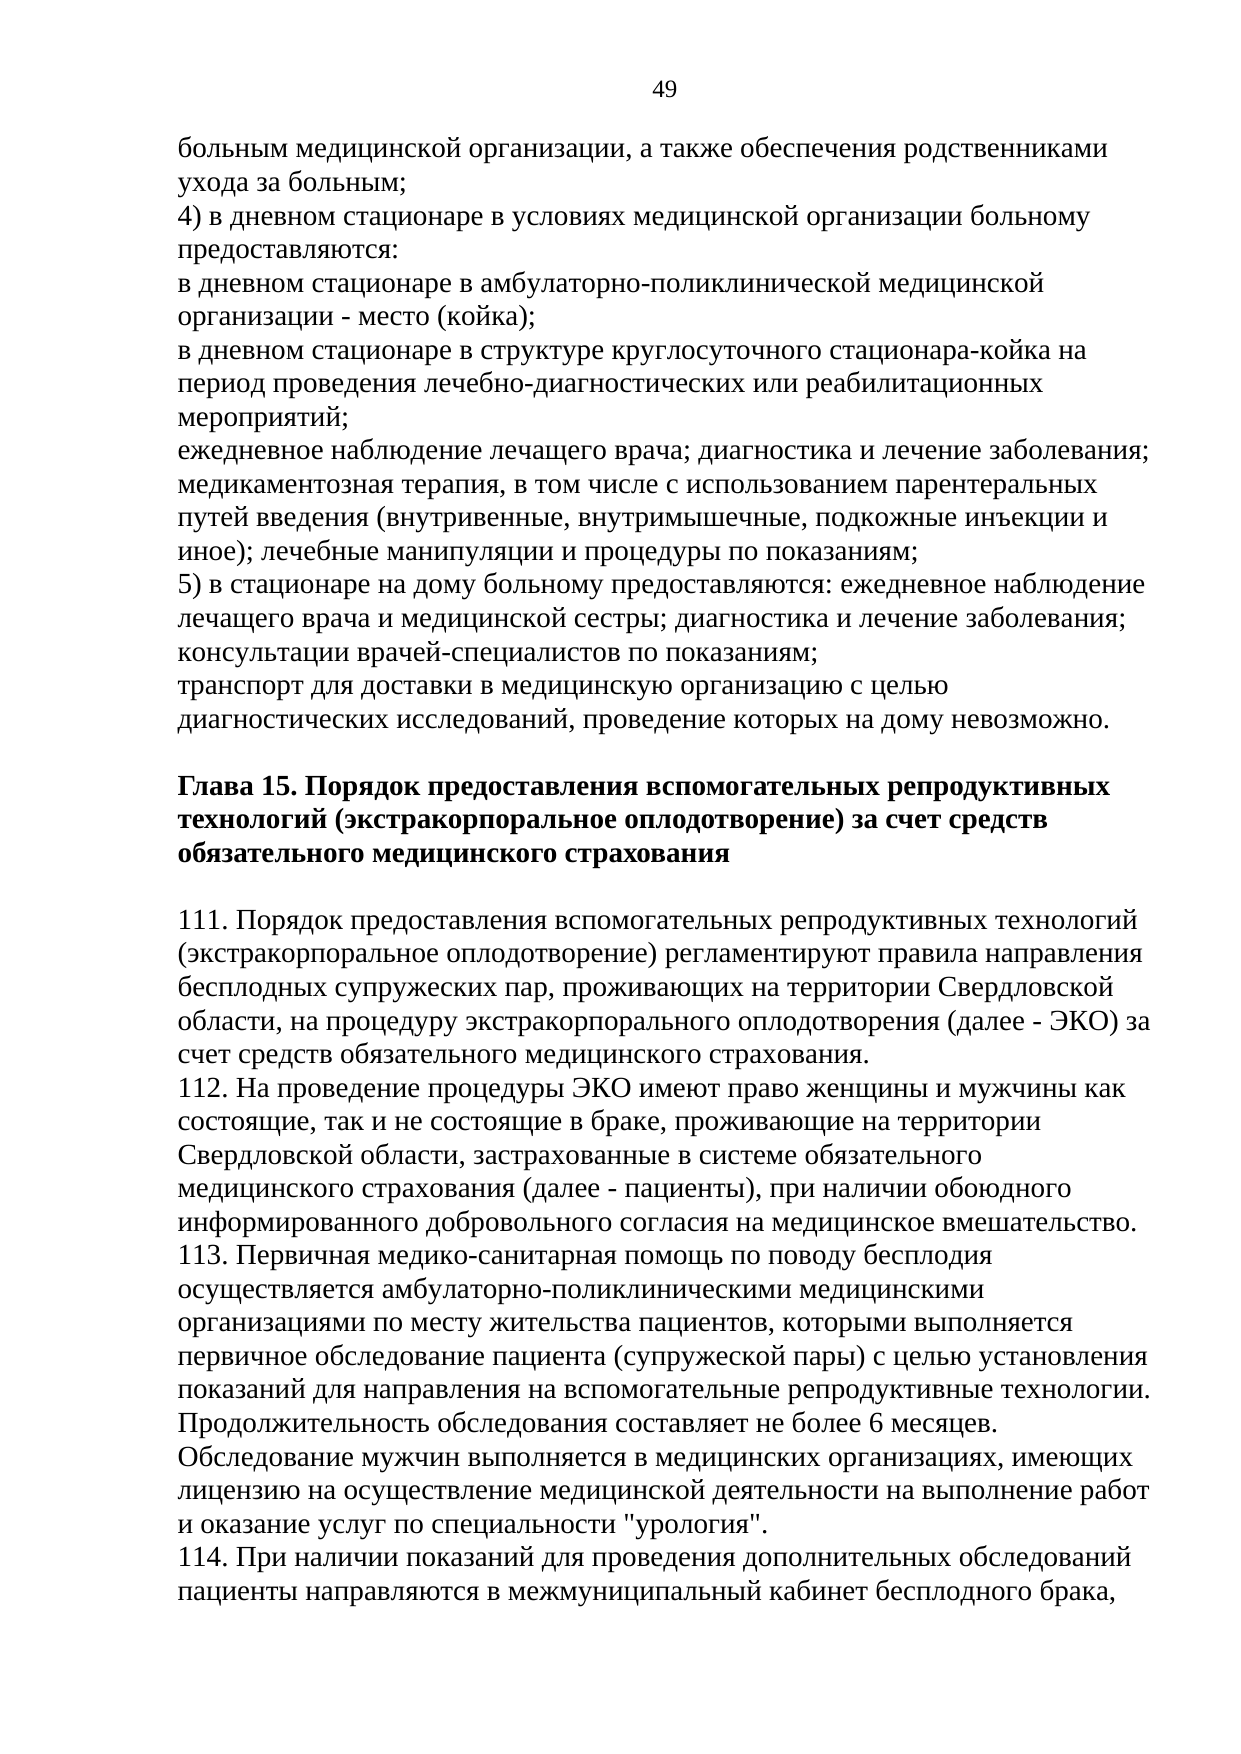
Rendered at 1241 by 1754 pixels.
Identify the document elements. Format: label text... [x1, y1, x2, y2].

text 4) в дневном стационаре в условиях медицинской организации больному предоставляются: [177, 198, 1152, 265]
subtitle Глава 15. Порядок предоставления вспомогательных репродуктивных технологий (экстракорпоральное оплодотворение) за счет средств обязательного медицинского страхования [177, 768, 1152, 868]
text ежедневное наблюдение лечащего врача; диагностика и лечение заболевания; [177, 432, 1152, 466]
text 113. Первичная медико-санитарная помощь по поводу бесплодия осуществляется амбулаторно-поликлиническими медицинскими организациями по месту жительства пациентов, которыми выполняется первичное обследование пациента (супружеской пары) с целью установления показаний для направления на вспомогательные репродуктивные технологии. Продолжительность обследования составляет не более 6 месяцев. Обследование мужчин выполняется в медицинских организациях, имеющих лицензию на осуществление медицинской деятельности на выполнение работ и оказание услуг по специальности "урология". [177, 1237, 1152, 1539]
text медикаментозная терапия, в том числе с использованием парентеральных путей введения (внутривенные, внутримышечные, подкожные инъекции и иное); лечебные манипуляции и процедуры по показаниям; [177, 466, 1152, 567]
text транспорт для доставки в медицинскую организацию с целью диагностических исследований, проведение которых на дому невозможно. [177, 667, 1152, 734]
text 112. На проведение процедуры ЭКО имеют право женщины и мужчины как состоящие, так и не состоящие в браке, проживающие на территории Свердловской области, застрахованные в системе обязательного медицинского страхования (далее - пациенты), при наличии обоюдного информированного добровольного согласия на медицинское вмешательство. [177, 1070, 1152, 1237]
text в дневном стационаре в амбулаторно-поликлинической медицинской организации - место (койка); [177, 265, 1152, 332]
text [177, 131, 1152, 198]
text в дневном стационаре в структуре круглосуточного стационара-койка на период проведения лечебно-диагностических или реабилитационных мероприятий; [177, 332, 1152, 432]
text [177, 1539, 1152, 1606]
text 5) в стационаре на дому больному предоставляются: ежедневное наблюдение лечащего врача и медицинской сестры; диагностика и лечение заболевания; консультации врачей-специалистов по показаниям; [177, 567, 1152, 667]
text 111. Порядок предоставления вспомогательных репродуктивных технологий (экстракорпоральное оплодотворение) регламентируют правила направления бесплодных супружеских пар, проживающих на территории Свердловской области, на процедуру экстракорпорального оплодотворения (далее - ЭКО) за счет средств обязательного медицинского страхования. [177, 902, 1152, 1070]
